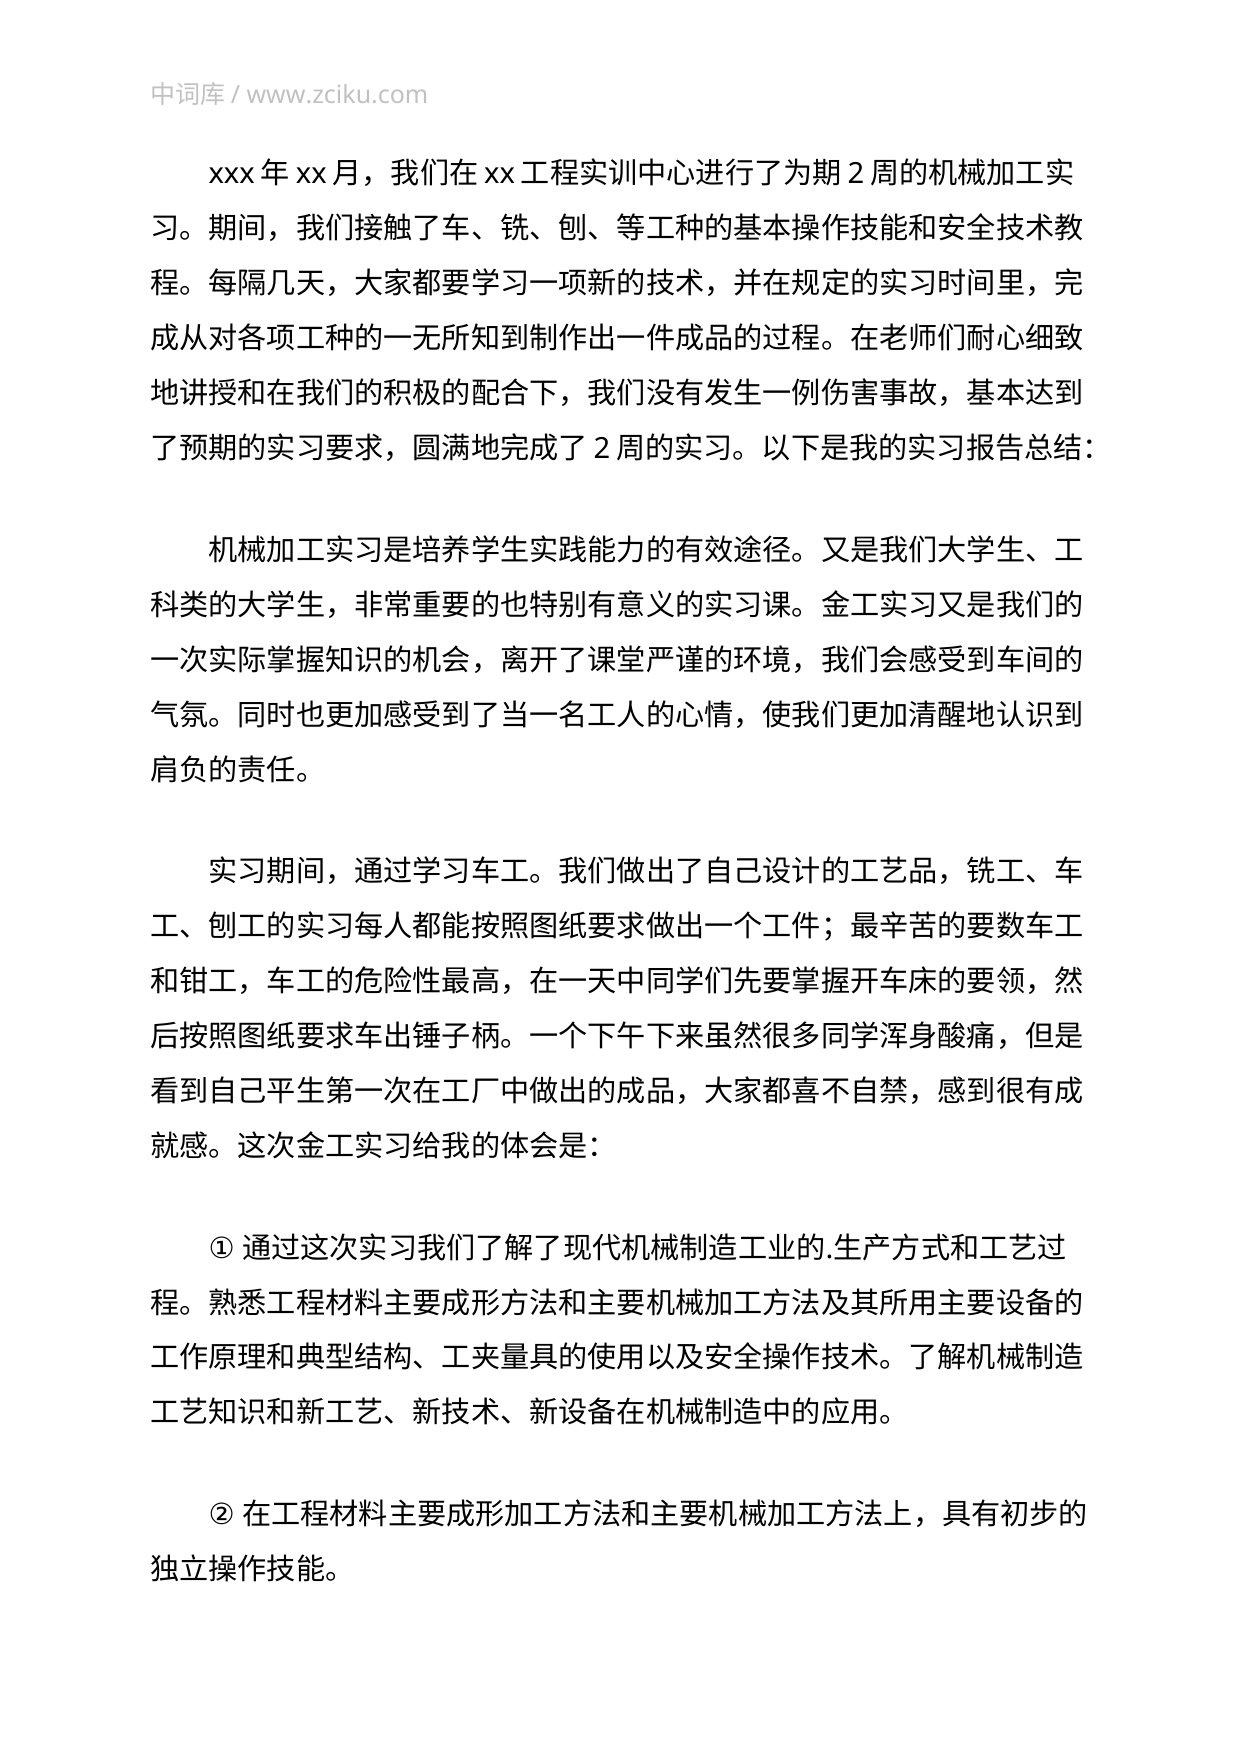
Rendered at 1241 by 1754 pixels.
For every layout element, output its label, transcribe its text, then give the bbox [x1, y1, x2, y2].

text ① 通过这次实习我们了解了现代机械制造工业的.生产方式和工艺过程。熟悉工程材料主要成形方法和主要机械加工方法及其所用主要设备的工作原理和典型结构、工夹量具的使用以及安全操作技术。了解机械制造工艺知识和新工艺、新技术、新设备在机械制造中的应用。 [150, 1224, 1090, 1431]
text 实习期间，通过学习车工。我们做出了自己设计的工艺品，铣工、车工、刨工的实习每人都能按照图纸要求做出一个工件；最辛苦的要数车工和钳工，车工的危险性最高，在一天中同学们先要掌握开车床的要领，然后按照图纸要求车出锤子柄。一个下午下来虽然很多同学浑身酸痛，但是看到自己平生第一次在工厂中做出的成品，大家都喜不自禁，感到很有成就感。这次金工实习给我的体会是： [150, 848, 1090, 1165]
text 机械加工实习是培养学生实践能力的有效途径。又是我们大学生、工科类的大学生，非常重要的也特别有意义的实习课。金工实习又是我们的一次实际掌握知识的机会，离开了课堂严谨的环境，我们会感受到车间的气氛。同时也更加感受到了当一名工人的心情，使我们更加清醒地认识到肩负的责任。 [150, 527, 1090, 788]
text xxx年xx月，我们在xx工程实训中心进行了为期2周的机械加工实习。期间，我们接触了车、铣、刨、等工种的基本操作技能和安全技术教程。每隔几天，大家都要学习一项新的技术，并在规定的实习时间里，完成从对各项工种的一无所知到制作出一件成品的过程。在老师们耐心细致地讲授和在我们的积极的配合下，我们没有发生一例伤害事故，基本达到了预期的实习要求，圆满地完成了2周的实习。以下是我的实习报告总结： [150, 150, 1090, 467]
text ② 在工程材料主要成形加工方法和主要机械加工方法上，具有初步的独立操作技能。 [150, 1491, 1090, 1588]
